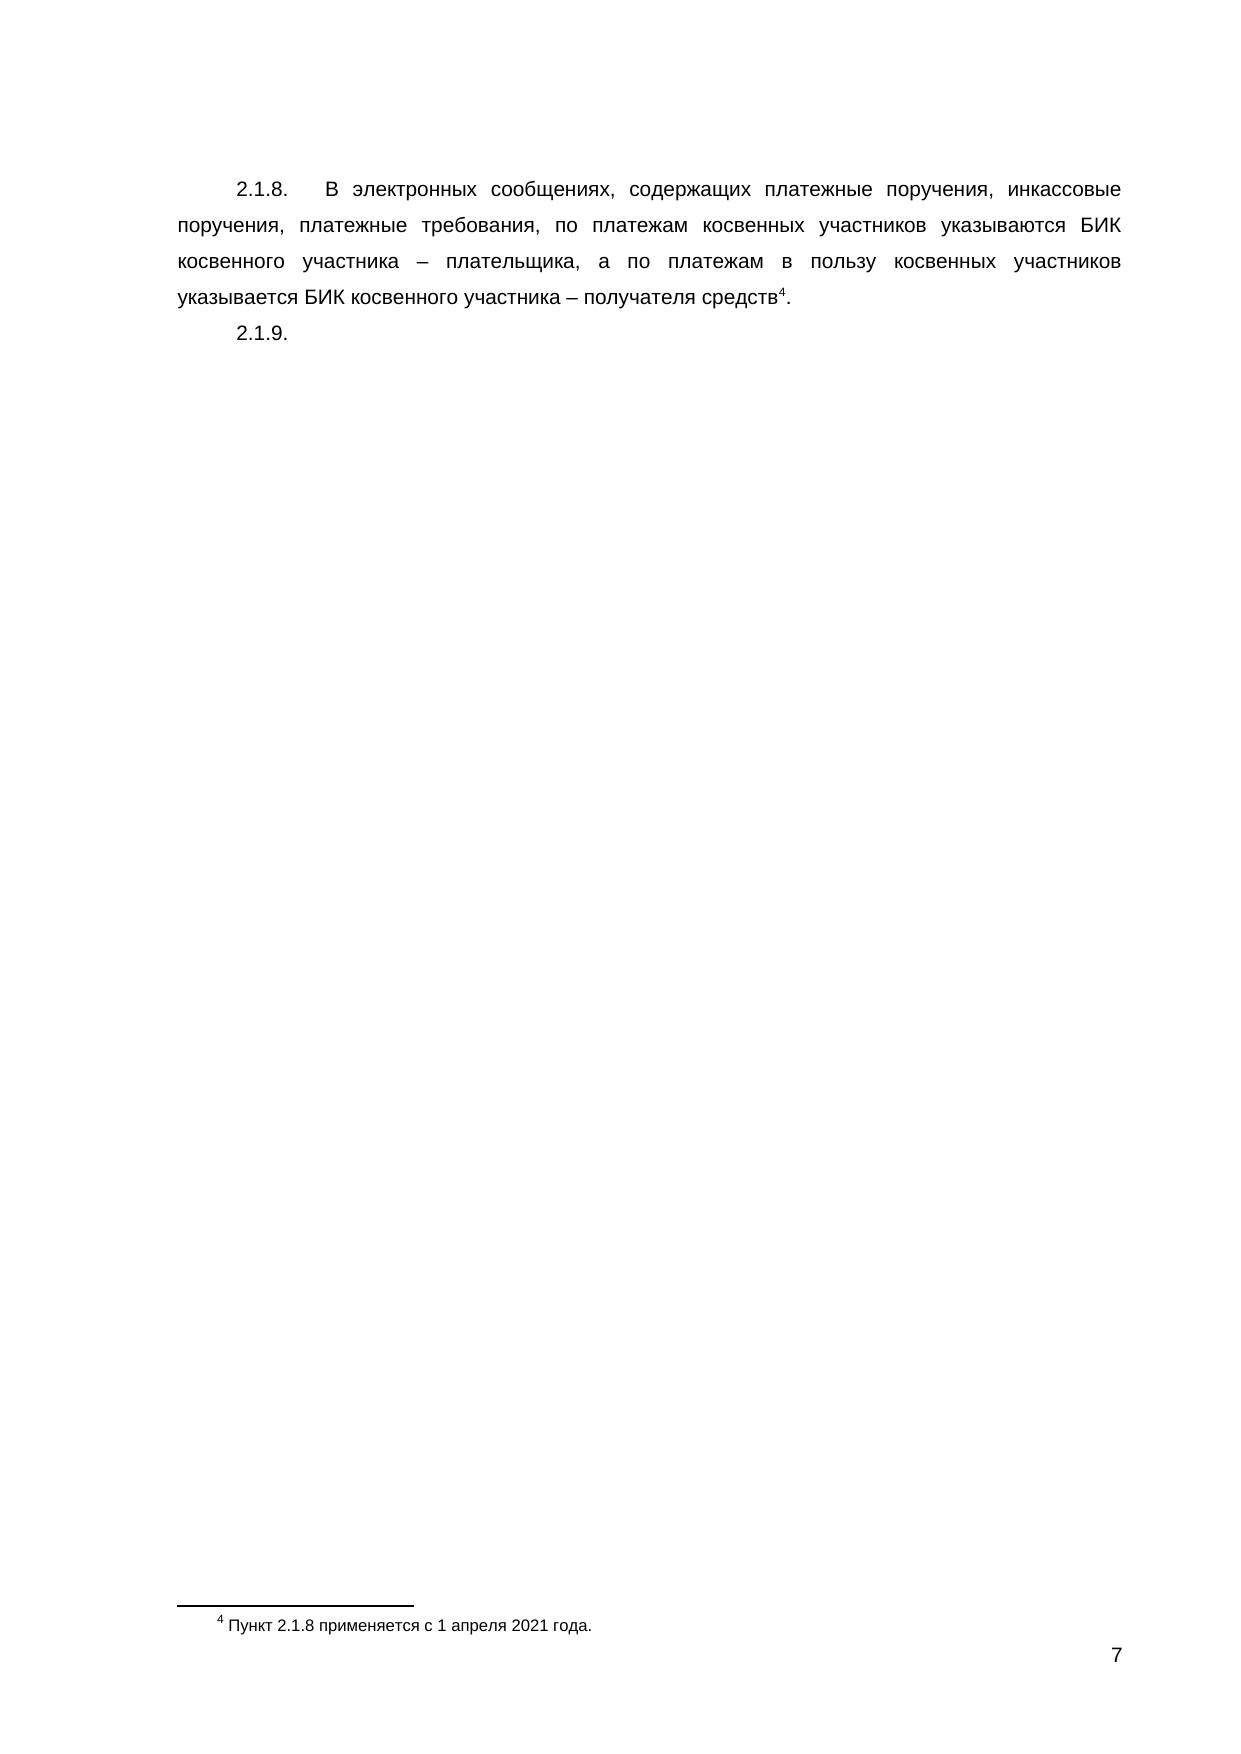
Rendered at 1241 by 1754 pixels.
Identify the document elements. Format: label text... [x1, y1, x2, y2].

list В электронных сообщениях, содержащих платежные поручения, инкассовые поручения, платежные требования, по платежам косвенных участников указываются БИК косвенного участника – плательщика, а по платежам в пользу косвенных участников указывается БИК косвенного участника – получателя средств. [177, 177, 1122, 309]
